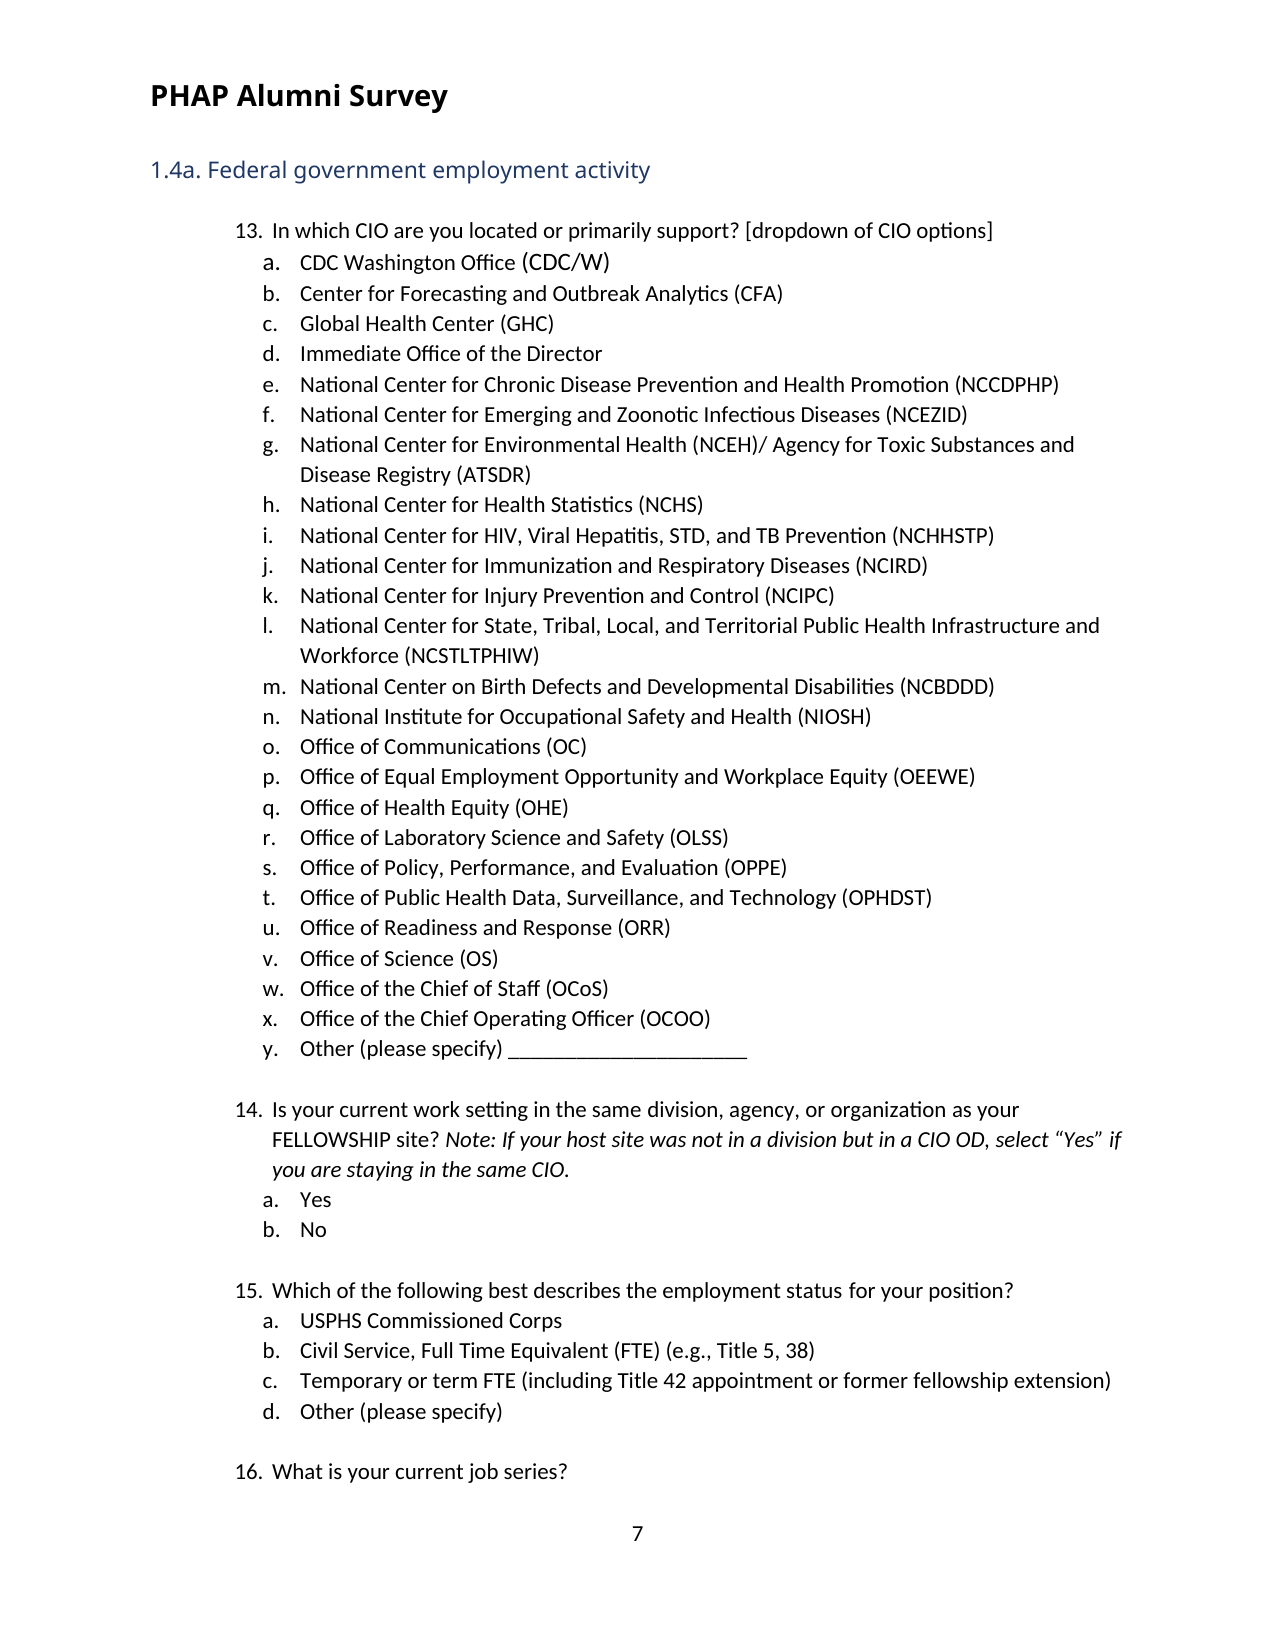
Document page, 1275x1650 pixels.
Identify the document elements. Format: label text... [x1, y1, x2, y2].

list Office of Health Equity (OHE) [262, 793, 1125, 821]
list What is your current job series? [234, 1457, 1125, 1485]
list Temporary or term FTE (including Title 42 appointment or former fellowship extension) [262, 1367, 1125, 1394]
subtitle 1.4a. Federal government employment activity [150, 154, 1125, 185]
list Office of Communications (OC) [262, 732, 1125, 760]
list Other (please specify) [262, 1397, 1125, 1425]
list USPHS Commissioned Corps [262, 1306, 1125, 1334]
list National Center for Health Statistics (NCHS) [262, 491, 1125, 518]
list National Center for HIV, Viral Hepatitis, STD, and TB Prevention (NCHHSTP) [262, 521, 1125, 549]
list Immediate Office of the Director [262, 339, 1125, 367]
list National Center for Chronic Disease Prevention and Health Promotion (NCCDPHP) [262, 370, 1125, 398]
list Is your current work setting in the same division, agency, or organization as your FELLOWSHIP site? Note: If your host site was not in a division but in a CIO OD, select “Yes” if you are staying in the same CIO. [234, 1095, 1125, 1183]
list Office of Public Health Data, Surveillance, and Technology (OPHDST) [262, 883, 1125, 911]
list Other (please specify) _____________________ [262, 1034, 1125, 1062]
list National Center for Immunization and Respiratory Diseases (NCIRD) [262, 551, 1125, 579]
list Which of the following best describes the employment status for your position? [234, 1276, 1125, 1304]
list Office of Policy, Performance, and Evaluation (OPPE) [262, 853, 1125, 881]
list No [262, 1216, 1125, 1243]
list National Institute for Occupational Safety and Health (NIOSH) [262, 702, 1125, 730]
list National Center for Environmental Health (NCEH)/ Agency for Toxic Substances and Disease Registry (ATSDR) [262, 430, 1125, 488]
list In which CIO are you located or primarily support? [dropdown of CIO options] [234, 216, 1125, 244]
list Office of the Chief Operating Officer (OCOO) [262, 1004, 1125, 1032]
list National Center for Injury Prevention and Control (NCIPC) [262, 581, 1125, 609]
list Center for Forecasting and Outbreak Analytics (CFA) [262, 279, 1125, 307]
list Office of Readiness and Response (ORR) [262, 913, 1125, 941]
list Global Health Center (GHC) [262, 309, 1125, 337]
list National Center for Emerging and Zoonotic Infectious Diseases (NCEZID) [262, 400, 1125, 428]
list National Center for State, Tribal, Local, and Territorial Public Health Infrastructure and Workforce (NCSTLTPHIW) [262, 611, 1125, 669]
list National Center on Birth Defects and Developmental Disabilities (NCBDDD) [262, 672, 1125, 700]
list Office of Science (OS) [262, 944, 1125, 972]
list Office of Laboratory Science and Safety (OLSS) [262, 823, 1125, 851]
list CDC Washington Office (CDC/W) [262, 246, 1125, 277]
list Yes [262, 1185, 1125, 1213]
list Office of Equal Employment Opportunity and Workplace Equity (OEEWE) [262, 762, 1125, 790]
list Office of the Chief of Staff (OCoS) [262, 974, 1125, 1002]
list Civil Service, Full Time Equivalent (FTE) (e.g., Title 5, 38) [262, 1336, 1125, 1364]
